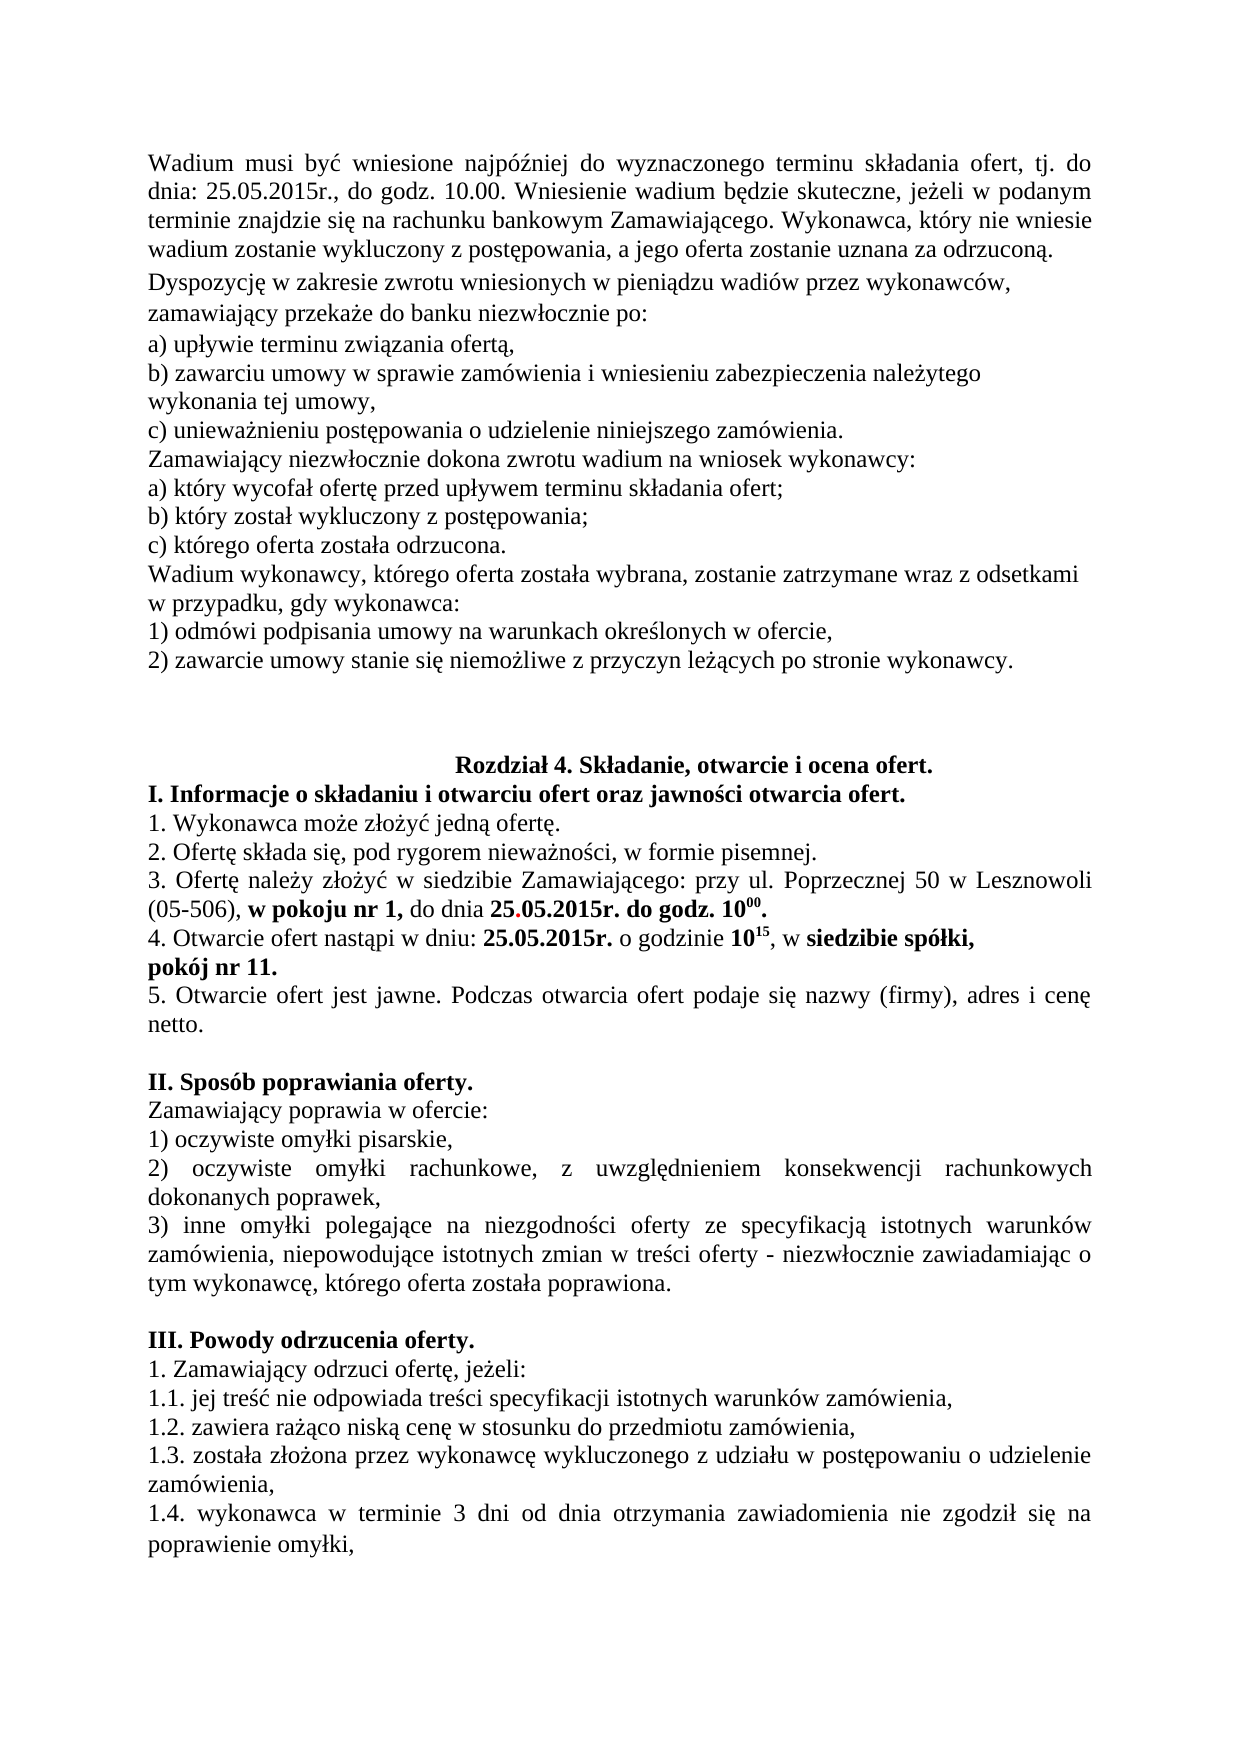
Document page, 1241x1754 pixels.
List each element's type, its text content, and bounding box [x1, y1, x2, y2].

text Wadium musi być wniesione najpóźniej do wyznaczonego terminu składania ofert, tj. do dnia: 25.05.2015r., do godz. 10.00. Wniesienie wadium będzie skuteczne, jeżeli w podanym terminie znajdzie się na rachunku bankowym Zamawiającego. Wykonawca, który nie wniesie wadium zostanie wykluczony z postępowania, a jego oferta zostanie uznana za odrzuconą. [148, 148, 1093, 263]
text 1.1. jej treść nie odpowiada treści specyfikacji istotnych warunków zamówienia, [148, 1383, 1093, 1412]
text 1) odmówi podpisania umowy na warunkach określonych w ofercie, [148, 616, 1093, 645]
text 5. Otwarcie ofert jest jawne. Podczas otwarcia ofert podaje się nazwy (firmy), adres i cenę netto. [148, 980, 1093, 1038]
text Wadium wykonawcy, którego oferta została wybrana, zostanie zatrzymane wraz z odsetkami w przypadku, gdy wykonawca: [148, 559, 1093, 616]
text c) unieważnieniu postępowania o udzielenie niniejszego zamówienia. [148, 415, 1093, 444]
text Zamawiający poprawia w ofercie: [148, 1095, 1093, 1124]
text 1.4. wykonawca w terminie 3 dni od dnia otrzymania zawiadomienia nie zgodził się na poprawienie omyłki, [148, 1498, 1093, 1558]
text 4. Otwarcie ofert nastąpi w dniu: 25.05.2015r. o godzinie 1015, w siedzibie spółki, [148, 923, 1093, 952]
text a) który wycofał ofertę przed upływem terminu składania ofert; [148, 473, 1093, 501]
text 1. Wykonawca może złożyć jedną ofertę. [148, 808, 1093, 837]
text 1. Zamawiający odrzuci ofertę, jeżeli: [148, 1354, 1093, 1383]
text b) zawarciu umowy w sprawie zamówienia i wniesieniu zabezpieczenia należytego wykonania tej umowy, [148, 358, 1093, 415]
text b) który został wykluczony z postępowania; [148, 501, 1093, 530]
text III. Powody odrzucenia oferty. [148, 1325, 1093, 1354]
text I. Informacje o składaniu i otwarciu ofert oraz jawności otwarcia ofert. [148, 779, 1093, 808]
text Rozdział 4. Składanie, otwarcie i ocena ofert. [221, 750, 1093, 779]
text 2) zawarcie umowy stanie się niemożliwe z przyczyn leżących po stronie wykonawcy. [148, 645, 1093, 674]
text 1.3. została złożona przez wykonawcę wykluczonego z udziału w postępowaniu o udzielenie zamówienia, [148, 1440, 1093, 1498]
text pokój nr 11. [148, 952, 1093, 980]
text 1) oczywiste omyłki pisarskie, [148, 1124, 1093, 1153]
text 2. Ofertę składa się, pod rygorem nieważności, w formie pisemnej. [148, 837, 1093, 865]
text 3) inne omyłki polegające na niezgodności oferty ze specyfikacją istotnych warunków zamówienia, niepowodujące istotnych zmian w treści oferty - niezwłocznie zawiadamiając o tym wykonawcę, którego oferta została poprawiona. [148, 1210, 1093, 1297]
text 2) oczywiste omyłki rachunkowe, z uwzględnieniem konsekwencji rachunkowych dokonanych poprawek, [148, 1153, 1093, 1210]
text Zamawiający niezwłocznie dokona zwrotu wadium na wniosek wykonawcy: [148, 444, 1093, 473]
text c) którego oferta została odrzucona. [148, 530, 1093, 559]
text 1.2. zawiera rażąco niską cenę w stosunku do przedmiotu zamówienia, [148, 1412, 1093, 1440]
text a) upływie terminu związania ofertą, [148, 329, 1093, 358]
text II. Sposób poprawiania oferty. [148, 1067, 1093, 1095]
subtitle Dyspozycję w zakresie zwrotu wniesionych w pieniądzu wadiów przez wykonawców, zamawiający przekaże do banku niezwłocznie po: [148, 267, 1093, 327]
text 3. Ofertę należy złożyć w siedzibie Zamawiającego: przy ul. Poprzecznej 50 w Lesznowoli (05-506), w pokoju nr 1, do dnia 25.05.2015r. do godz. 1000. [148, 865, 1093, 923]
